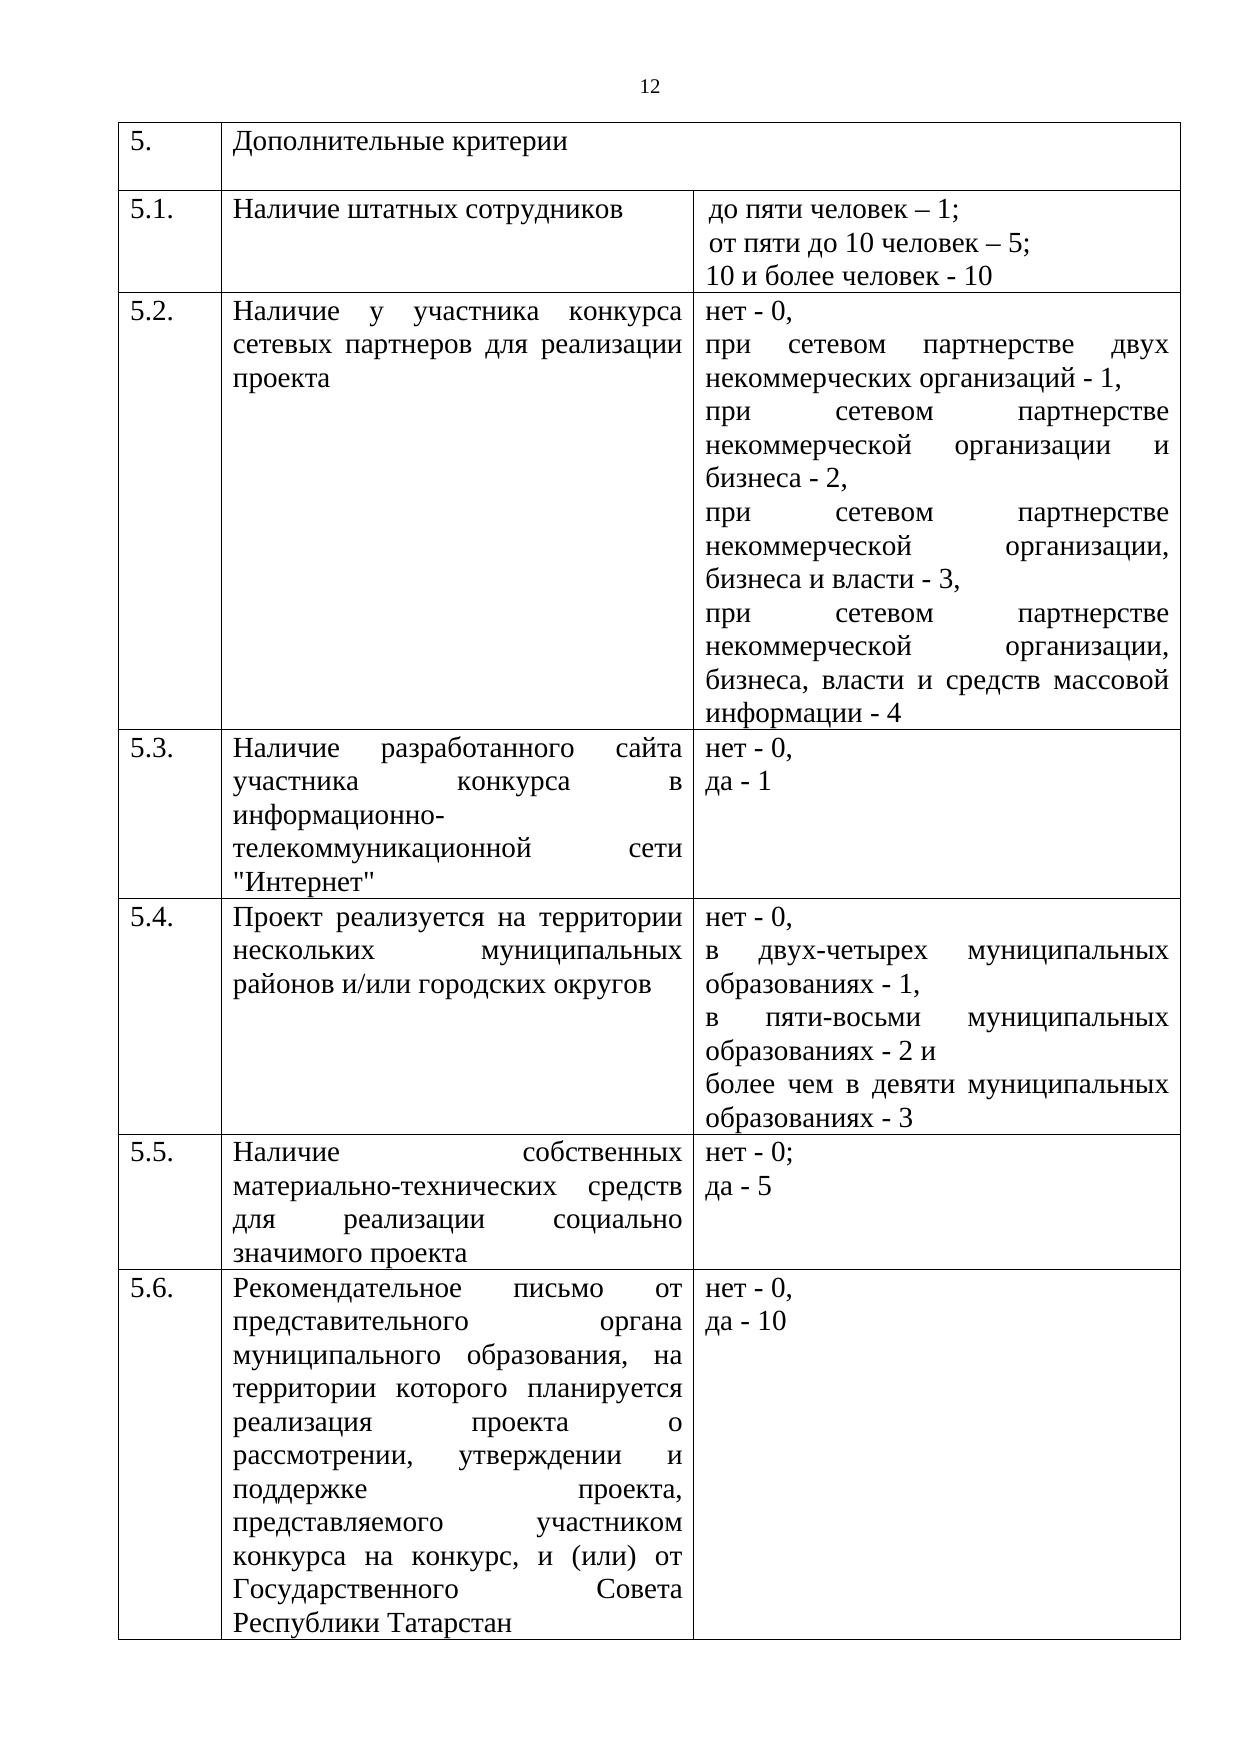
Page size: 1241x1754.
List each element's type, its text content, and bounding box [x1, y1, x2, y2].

table_cell нет - 0, да - 10 [694, 1270, 1180, 1639]
table_cell 5.2. [119, 293, 221, 729]
table_cell нет - 0, в двух-четырех муниципальных образованиях - 1, в пяти-восьми муниципальных образованиях - 2 и более чем в девяти муниципальных образованиях - 3 [694, 899, 1180, 1133]
table_cell 5.6. [119, 1270, 221, 1639]
table_cell Наличие собственных материально-технических средств для реализации социально значимого проекта [222, 1135, 693, 1269]
table_cell Рекомендательное письмо от представительного органа муниципального образования, на территории которого планируется реализация проекта о рассмотрении, утверждении и поддержке проекта, представляемого участником конкурса на конкурс, и (или) от Государственного Совета Республики Татарстан [222, 1270, 693, 1639]
table_cell нет - 0; да - 5 [694, 1135, 1180, 1269]
table_cell 5. [119, 123, 221, 190]
table_cell Наличие разработанного сайта участника конкурса в информационно-телекоммуникационной сети "Интернет" [222, 730, 693, 898]
table_cell 5.3. [119, 730, 221, 898]
table_cell 5.4. [119, 899, 221, 1133]
table_cell 5.1. [119, 191, 221, 292]
table_cell Проект реализуется на территории нескольких муниципальных районов и/или городских округов [222, 899, 693, 1133]
table_cell Наличие штатных сотрудников [222, 191, 693, 292]
table_cell нет - 0, да - 1 [694, 730, 1180, 898]
table_cell нет - 0, при сетевом партнерстве двух некоммерческих организаций - 1, при сетевом партнерстве некоммерческой организации и бизнеса - 2, при сетевом партнерстве некоммерческой организации, бизнеса и власти - 3, при сетевом партнерстве некоммерческой организации, бизнеса, власти и средств массовой информации - 4 [694, 293, 1180, 729]
table_cell Дополнительные критерии [222, 123, 1180, 190]
table_cell 5.5. [119, 1135, 221, 1269]
table_cell до пяти человек – 1; от пяти до 10 человек – 5; 10 и более человек - 10 [694, 191, 1180, 292]
table_cell Наличие у участника конкурса сетевых партнеров для реализации проекта [222, 293, 693, 729]
